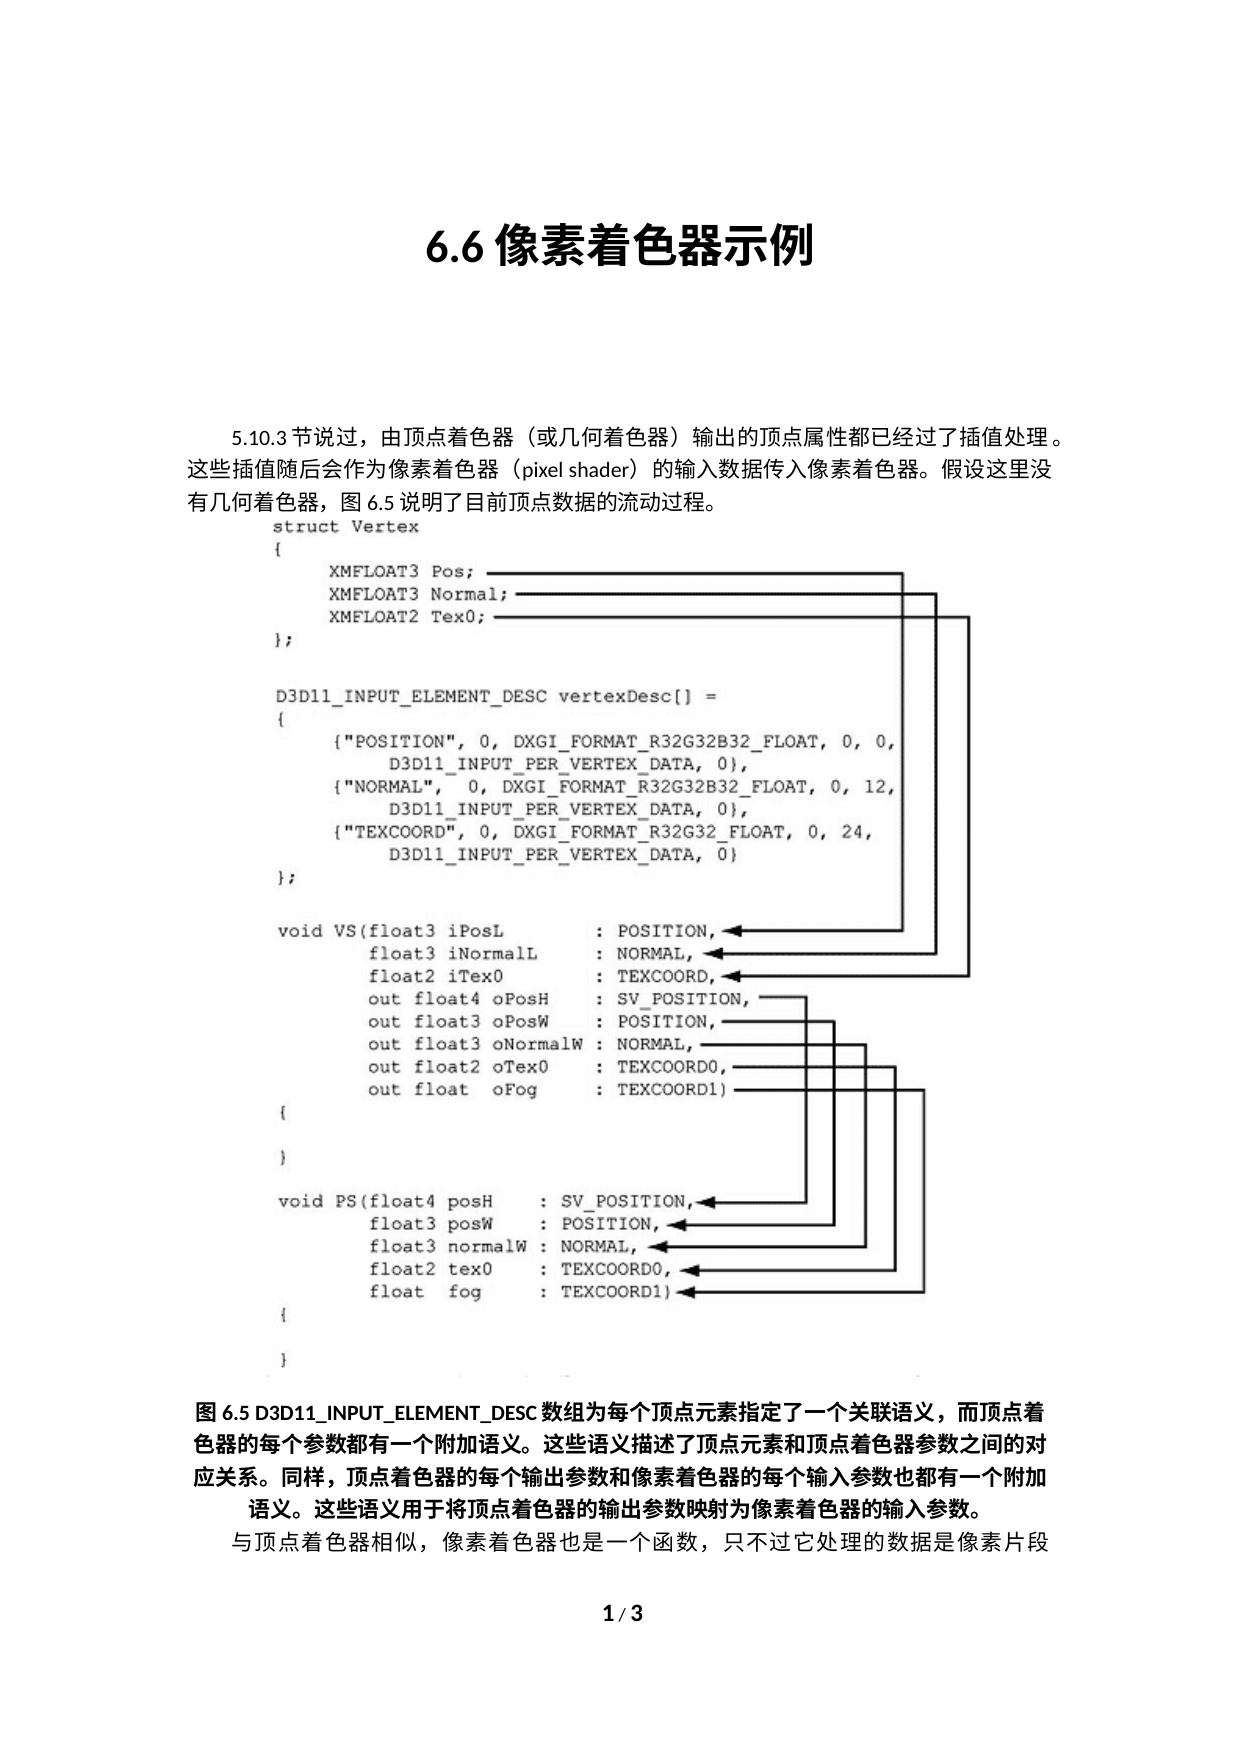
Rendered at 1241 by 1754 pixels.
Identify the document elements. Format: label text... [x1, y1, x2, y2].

subtitle 6.6 像素着色器示例 [187, 194, 1053, 291]
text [187, 1524, 1053, 1557]
text 5.10.3节说过，由顶点着色器（或几何着色器）输出的顶点属性都已经过了插值处理。这些插值随后会作为像素着色器（pixel shader）的输入数据传入像素着色器。假设这里没有几何着色器，图6.5说明了目前顶点数据的流动过程。 [187, 419, 1053, 517]
picture [260, 516, 980, 1377]
text 图6.5 D3D11_INPUT_ELEMENT_DESC数组为每个顶点元素指定了一个关联语义，而顶点着色器的每个参数都有一个附加语义。这些语义描述了顶点元素和顶点着色器参数之间的对应关系。同样，顶点着色器的每个输出参数和像素着色器的每个输入参数也都有一个附加语义。这些语义用于将顶点着色器的输出参数映射为像素着色器的输入参数。 [187, 1394, 1053, 1524]
